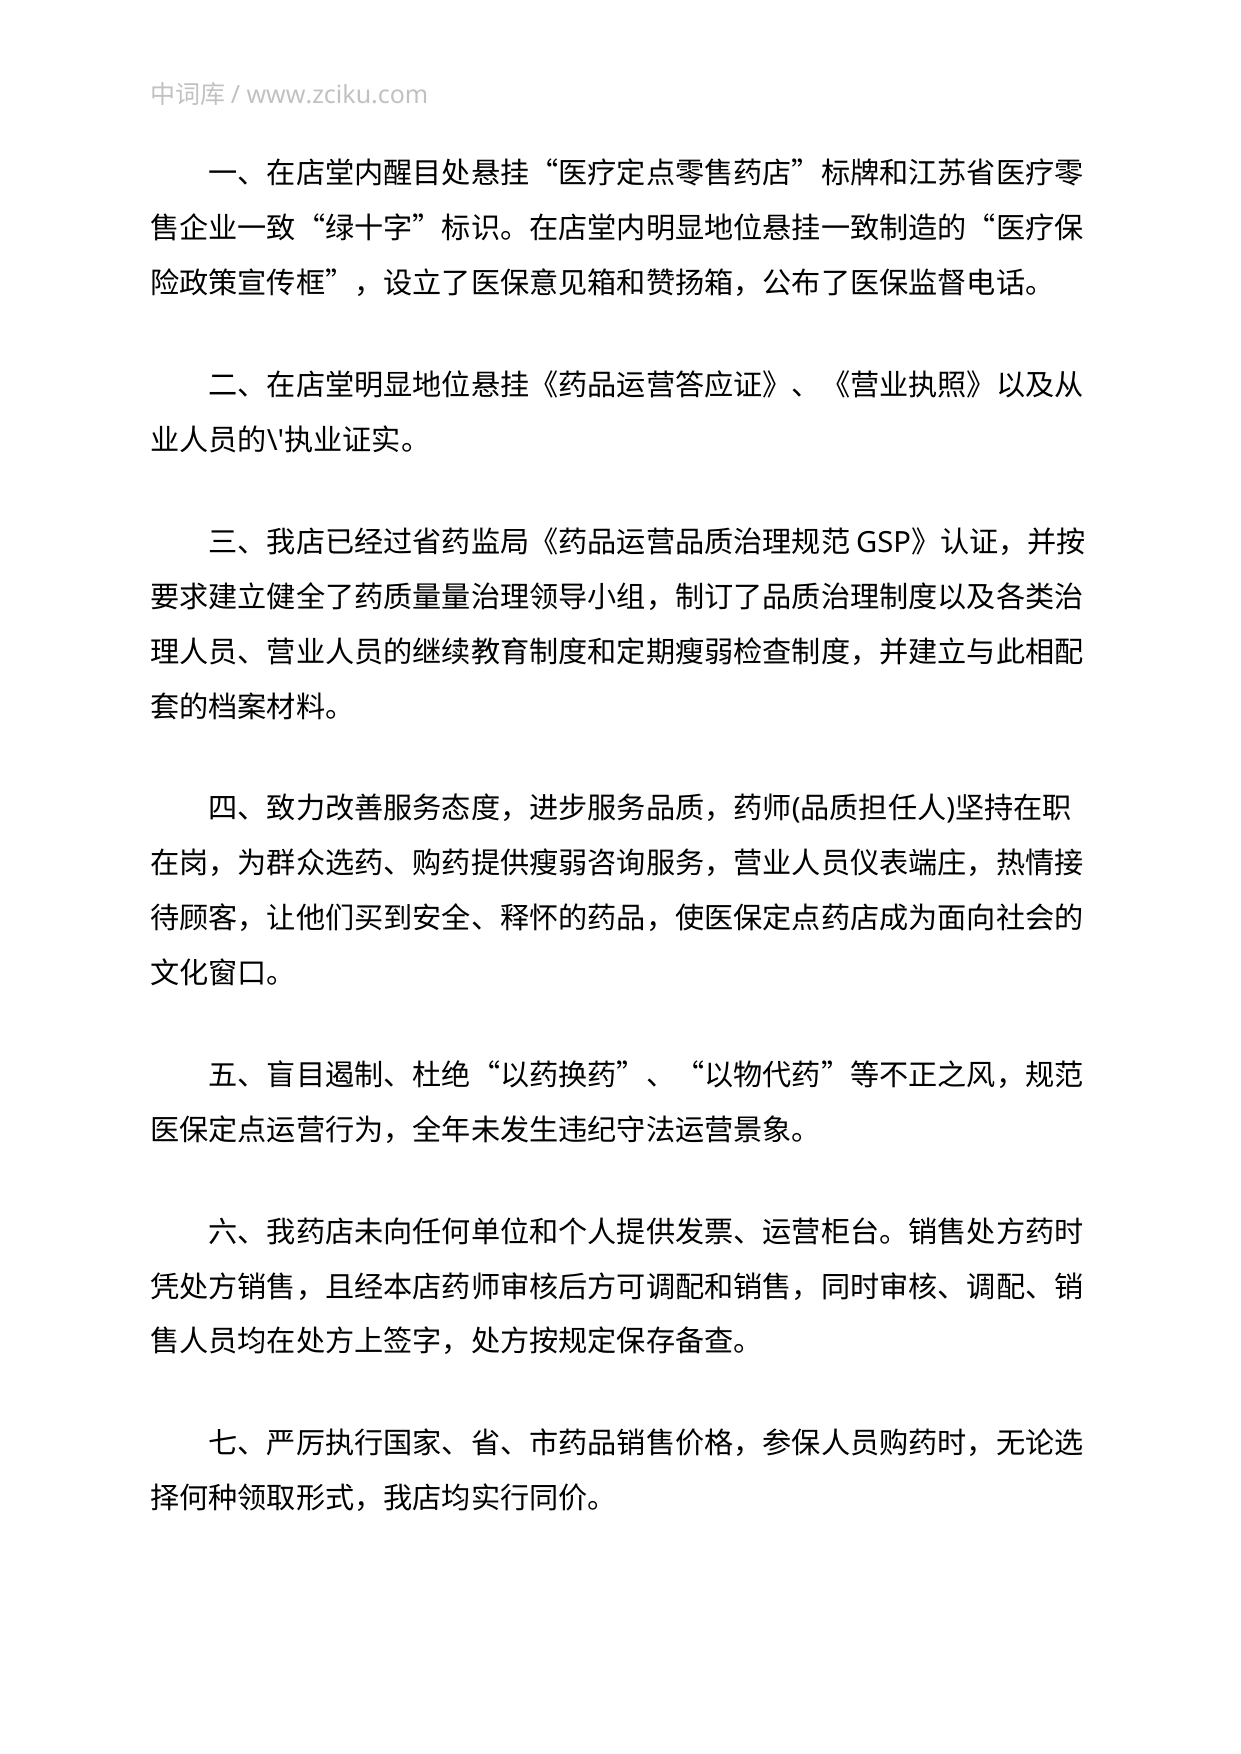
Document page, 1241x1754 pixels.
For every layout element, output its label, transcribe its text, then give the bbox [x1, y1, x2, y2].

text 二、在店堂明显地位悬挂《药品运营答应证》、《营业执照》以及从业人员的\'执业证实。 [150, 362, 1090, 459]
text 七、严厉执行国家、省、市药品销售价格，参保人员购药时，无论选择何种领取形式，我店均实行同价。 [150, 1420, 1090, 1517]
text 一、在店堂内醒目处悬挂“医疗定点零售药店”标牌和江苏省医疗零售企业一致“绿十字”标识。在店堂内明显地位悬挂一致制造的“医疗保险政策宣传框”，设立了医保意见箱和赞扬箱，公布了医保监督电话。 [150, 150, 1090, 302]
text 五、盲目遏制、杜绝“以药换药”、“以物代药”等不正之风，规范医保定点运营行为，全年未发生违纪守法运营景象。 [150, 1052, 1090, 1149]
text 四、致力改善服务态度，进步服务品质，药师(品质担任人)坚持在职在岗，为群众选药、购药提供瘦弱咨询服务，营业人员仪表端庄，热情接待顾客，让他们买到安全、释怀的药品，使医保定点药店成为面向社会的文化窗口。 [150, 785, 1090, 992]
text 六、我药店未向任何单位和个人提供发票、运营柜台。销售处方药时凭处方销售，且经本店药师审核后方可调配和销售，同时审核、调配、销售人员均在处方上签字，处方按规定保存备查。 [150, 1208, 1090, 1360]
text 三、我店已经过省药监局《药品运营品质治理规范GSP》认证，并按要求建立健全了药质量量治理领导小组，制订了品质治理制度以及各类治理人员、营业人员的继续教育制度和定期瘦弱检查制度，并建立与此相配套的档案材料。 [150, 518, 1090, 726]
